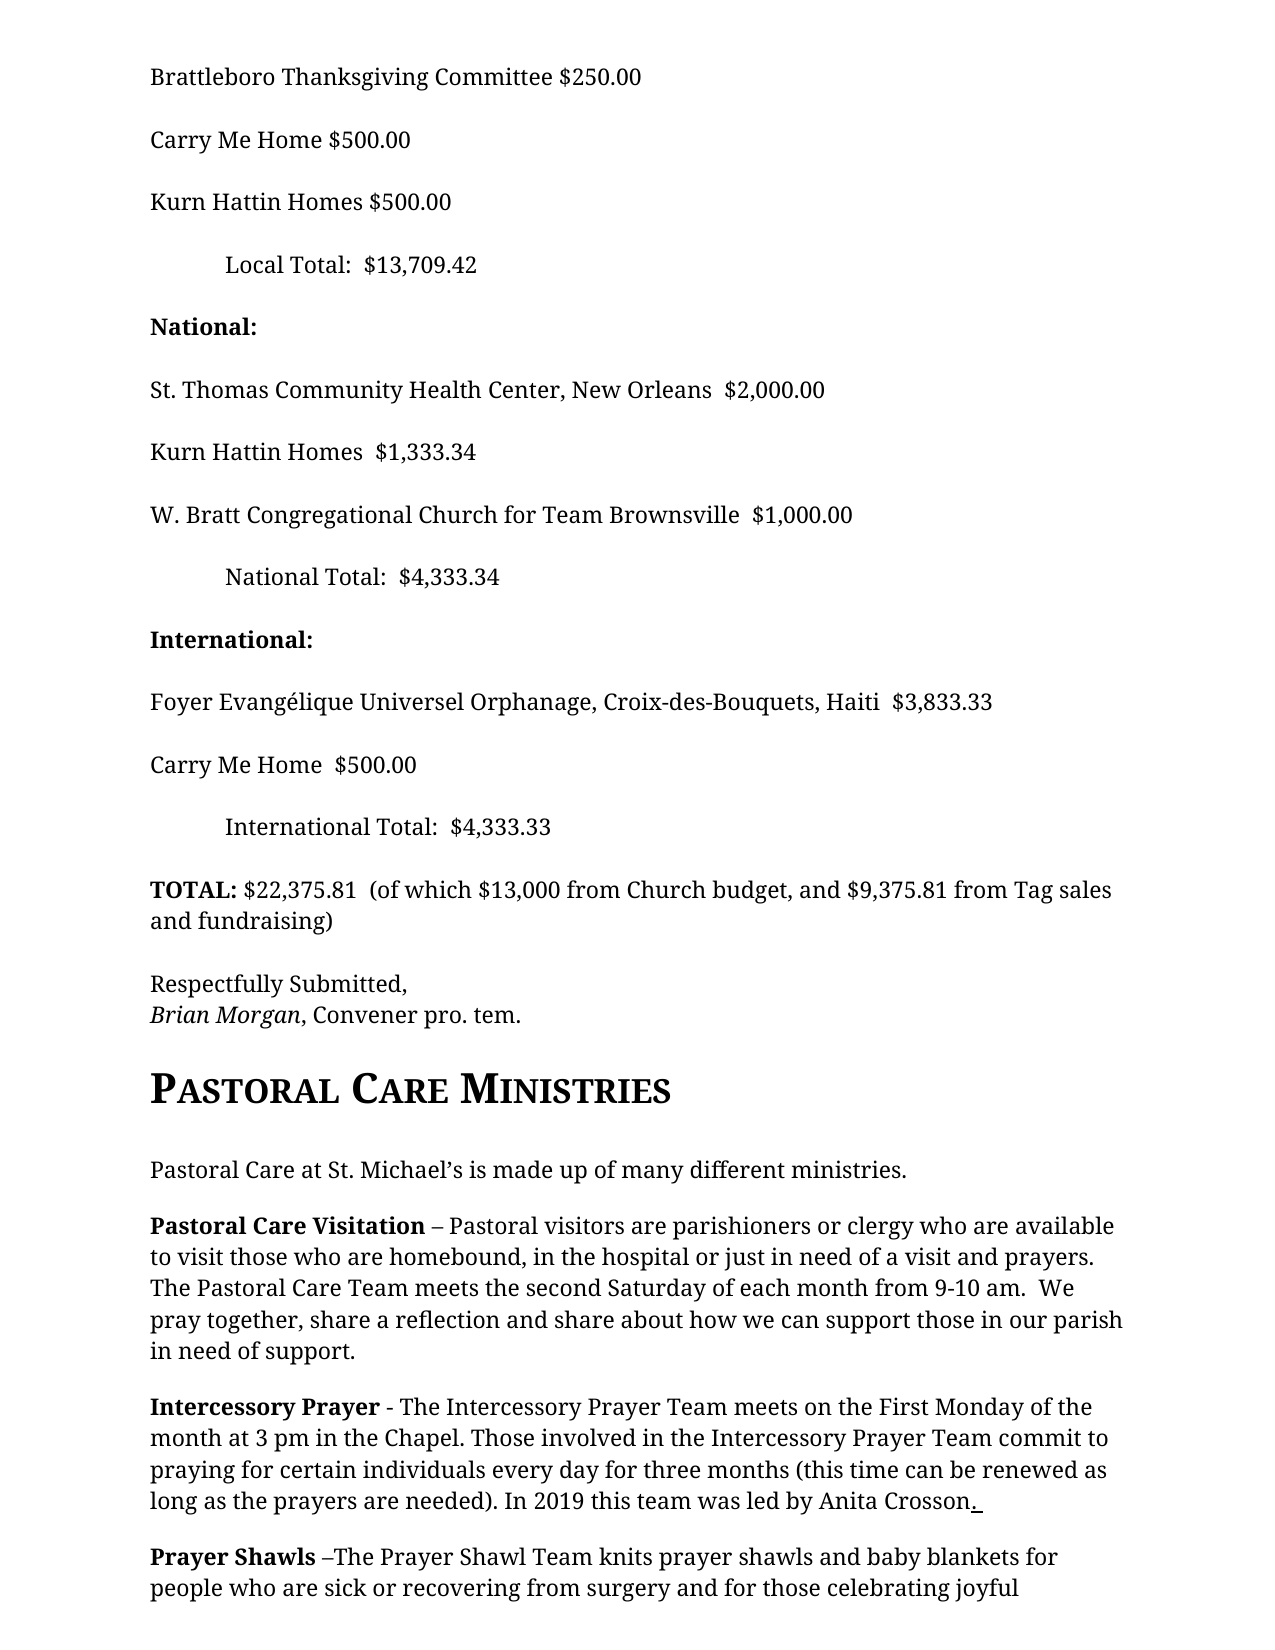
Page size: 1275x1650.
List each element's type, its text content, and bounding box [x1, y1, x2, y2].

text Respectfully Submitted, [150, 967, 1125, 999]
text National: [150, 311, 1125, 342]
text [150, 1541, 1125, 1603]
text Brian Morgan, Convener pro. tem. [150, 999, 1125, 1030]
text Foyer Evangélique Universel Orphanage, Croix-des-Bouquets, Haiti $3,833.33 [150, 686, 1125, 717]
text International Total: $4,333.33 [150, 811, 1125, 842]
text Brattleboro Thanksgiving Committee $250.00 [150, 61, 1125, 92]
text Carry Me Home $500.00 [150, 124, 1125, 155]
text TOTAL: $22,375.81 (of which $13,000 from Church budget, and $9,375.81 from Tag sales and fundraising) [150, 874, 1125, 936]
text W. Bratt Congregational Church for Team Brownsville $1,000.00 [150, 499, 1125, 530]
text Kurn Hattin Homes $1,333.34 [150, 436, 1125, 467]
text National Total: $4,333.34 [150, 561, 1125, 592]
text Kurn Hattin Homes $500.00 [150, 186, 1125, 217]
text Pastoral Care at St. Michael’s is made up of many different ministries. [150, 1153, 1125, 1185]
text Carry Me Home $500.00 [150, 749, 1125, 780]
text St. Thomas Community Health Center, New Orleans $2,000.00 [150, 374, 1125, 405]
text Local Total: $13,709.42 [150, 249, 1125, 280]
text Intercessory Prayer - The Intercessory Prayer Team meets on the First Monday of the month at 3 pm in the Chapel. Those involved in the Intercessory Prayer Team commit to praying for certain individuals every day for three months (this time can be renewed as long as the prayers are needed). In 2019 this team was led by Anita Crosson. [150, 1391, 1125, 1516]
text Pastoral Care Ministries [150, 1059, 1125, 1116]
text International: [150, 624, 1125, 655]
text Pastoral Care Visitation – Pastoral visitors are parishioners or clergy who are available to visit those who are homebound, in the hospital or just in need of a visit and prayers. The Pastoral Care Team meets the second Saturday of each month from 9-10 am. We pray together, share a reflection and share about how we can support those in our parish in need of support. [150, 1210, 1125, 1366]
